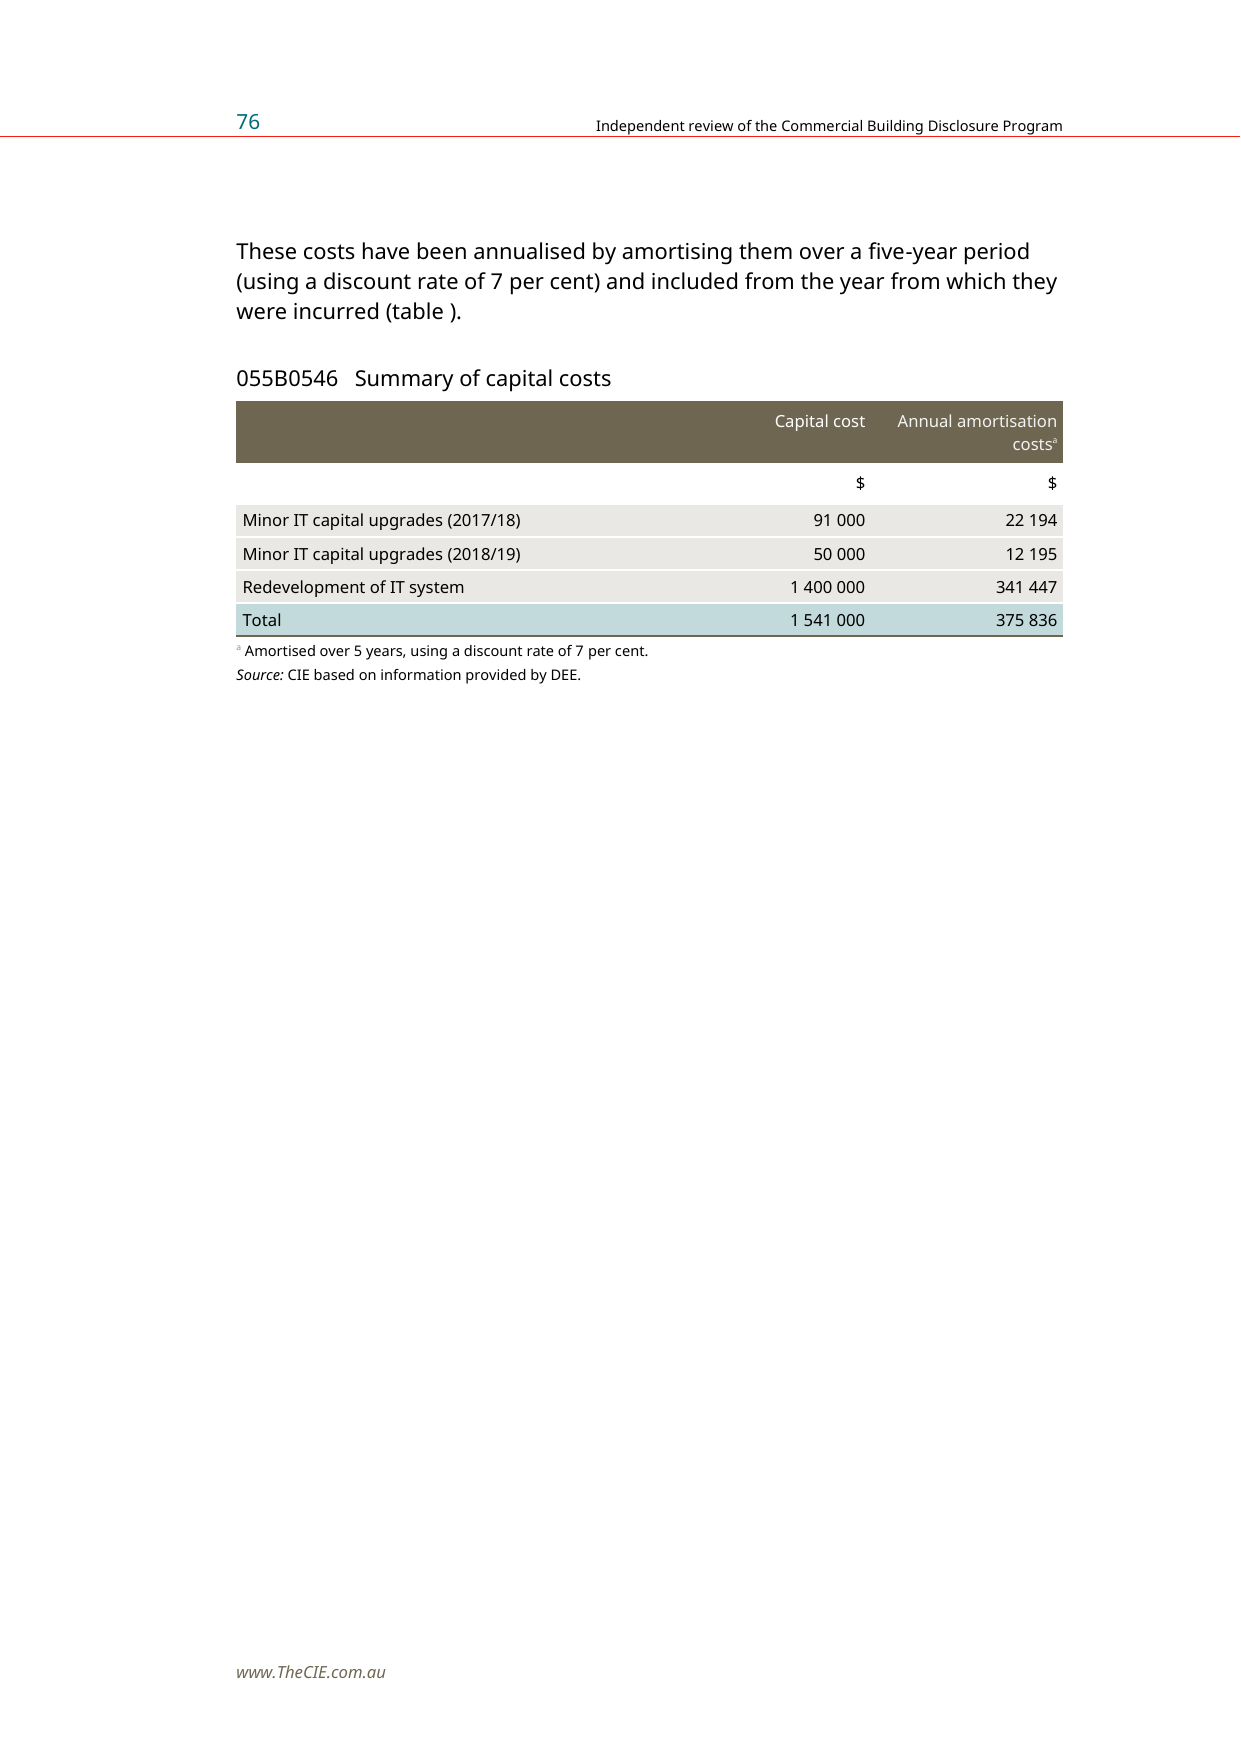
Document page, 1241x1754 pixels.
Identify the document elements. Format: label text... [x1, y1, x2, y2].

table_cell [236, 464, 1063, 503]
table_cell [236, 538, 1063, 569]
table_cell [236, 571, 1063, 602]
text These costs have been annualised by amortising them over a five-year period (using a discount rate of 7 per cent) and included from the year from which they were incurred (table 5.11). [236, 236, 1063, 326]
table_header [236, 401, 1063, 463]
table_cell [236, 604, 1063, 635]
text a Amortised over 5 years, using a discount rate of 7 per cent. [236, 641, 1063, 661]
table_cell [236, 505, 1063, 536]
text 5.11 Summary of capital costs [236, 363, 1063, 393]
text Source: CIE based on information provided by DEE. [236, 665, 1063, 685]
